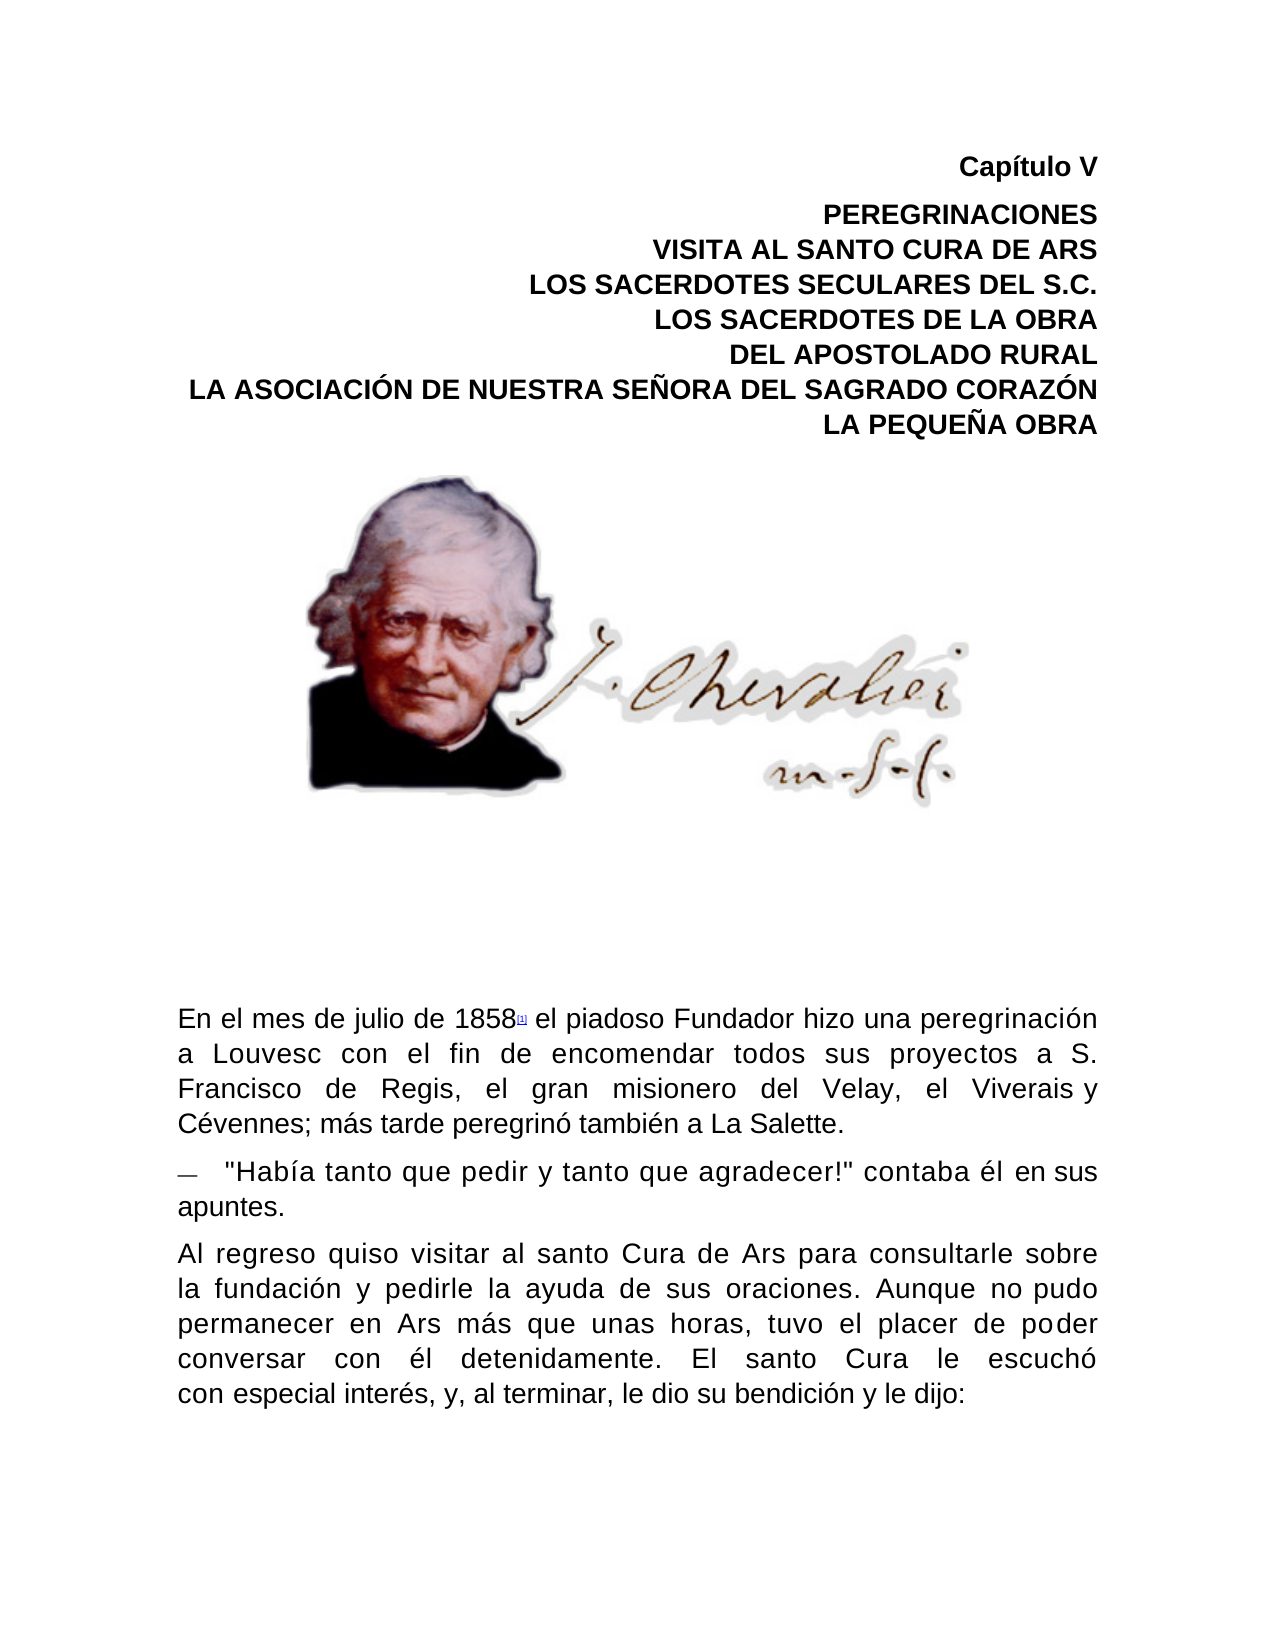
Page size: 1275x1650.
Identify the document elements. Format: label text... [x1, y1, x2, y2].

text En el mes de julio de 1858[1] el piadoso Fundador hizo una peregrinación a Louvesc con el fin de encomendar todos sus proyectos a S. Francisco de Regis, el gran misionero del Velay, el Viverais y Cévennes; más tarde peregrinó también a La Salette. [177, 1000, 1098, 1140]
text LOS SACERDOTES SECULARES DEL S.C. [177, 265, 1098, 300]
text — "Había tanto que pedir y tanto que agradecer!" contaba él en sus apuntes. [177, 1152, 1098, 1222]
text DEL APOSTOLADO RURAL [177, 335, 1098, 370]
text LA ASOCIACIÓN DE NUESTRA SEÑORA DEL SAGRADO CORAZÓN [177, 370, 1098, 405]
text LOS SACERDOTES DE LA OBRA [177, 300, 1098, 335]
text VISITA AL SANTO CURA DE ARS [177, 230, 1098, 265]
picture [305, 475, 970, 918]
text PEREGRINACIONES [177, 195, 1098, 230]
text Al regreso quiso visitar al santo Cura de Ars para consultarle sobre la fundación y pedirle la ayuda de sus oraciones. Aunque no pudo permanecer en Ars más que unas horas, tuvo el placer de poder conversar con él detenidamente. El santo Cura le escuchó con especial interés, y, al terminar, le dio su bendición y le dijo: [177, 1235, 1098, 1410]
text Capítulo V [177, 148, 1098, 183]
text LA PEQUEÑA OBRA [177, 405, 1098, 440]
